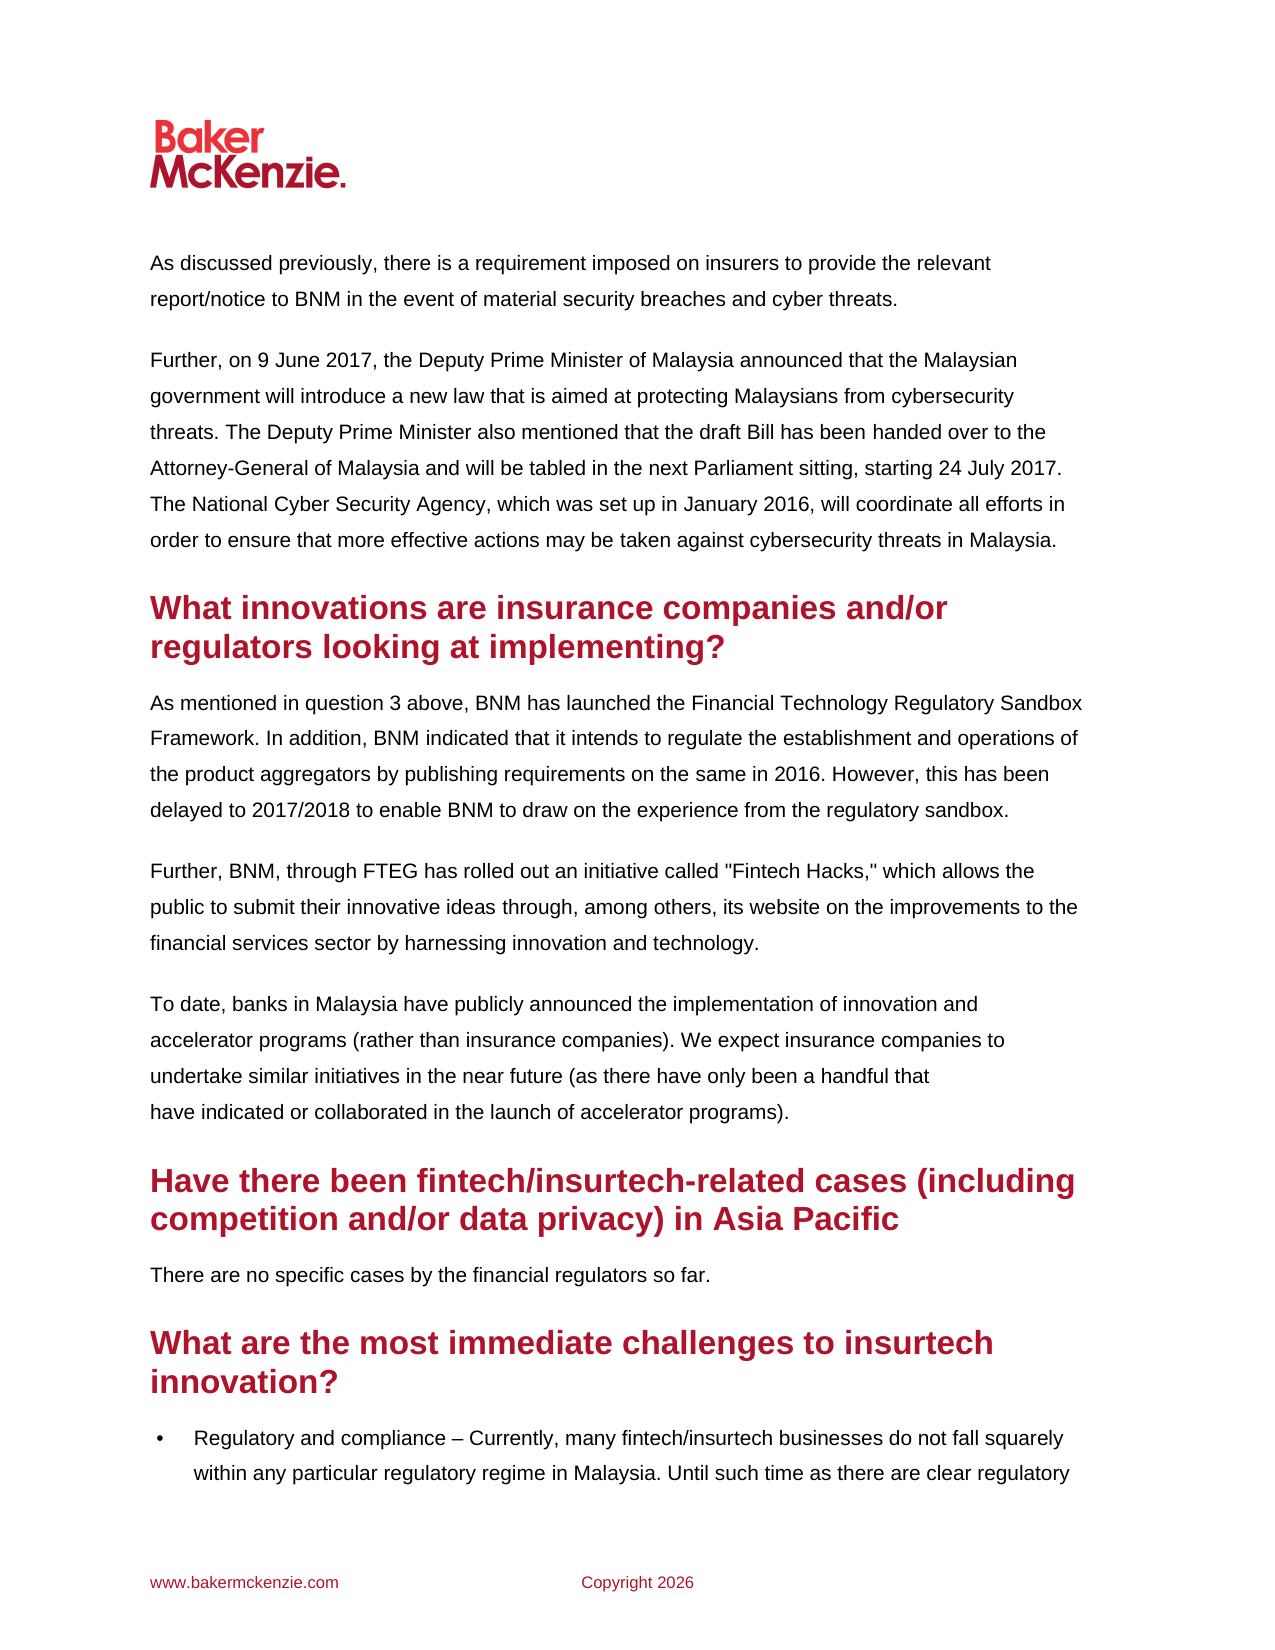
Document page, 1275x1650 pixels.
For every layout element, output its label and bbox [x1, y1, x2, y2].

picture [150, 120, 346, 189]
